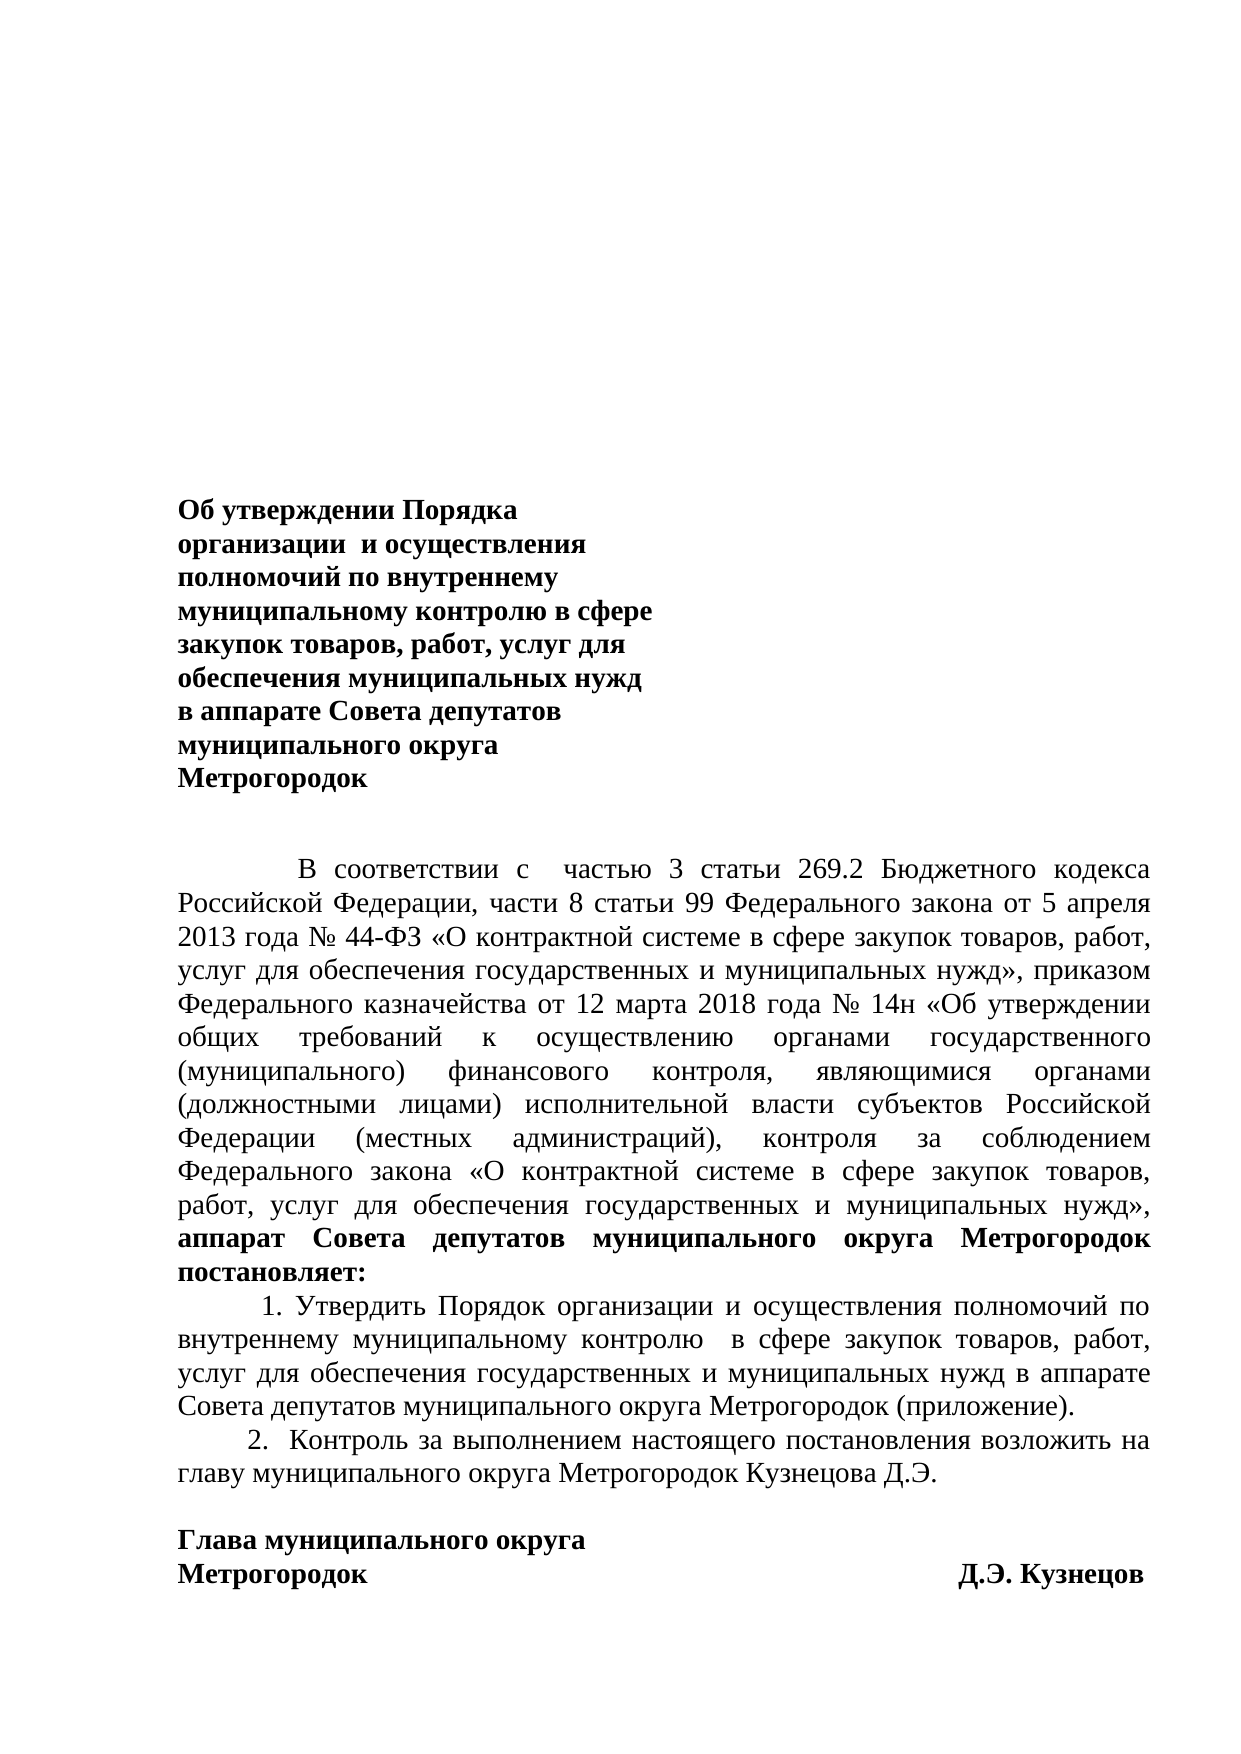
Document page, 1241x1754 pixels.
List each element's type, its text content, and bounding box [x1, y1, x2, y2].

table_header Об утверждении Порядка организации и осуществления полномочий по внутреннему муниципальному контролю в сфере закупок товаров, работ, услуг для обеспечения муниципальных нужд в аппарате Совета депутатов муниципального округа Метрогородок [166, 492, 664, 823]
text В соответствии с частью 3 статьи 269.2 Бюджетного кодекса Российской Федерации, части 8 статьи 99 Федерального закона от 5 апреля 2013 года № 44-ФЗ «О контрактной системе в сфере закупок товаров, работ, услуг для обеспечения государственных и муниципальных нужд», приказом Федерального казначейства от 12 марта 2018 года № 14н «Об утверждении общих требований к осуществлению органами государственного (муниципального) финансового контроля, являющимися органами (должностными лицами) исполнительной власти субъектов Российской Федерации (местных администраций), контроля за соблюдением Федерального закона «О контрактной системе в сфере закупок товаров, работ, услуг для обеспечения государственных и муниципальных нужд», аппарат Совета депутатов муниципального округа Метрогородок постановляет: [177, 852, 1152, 1288]
text Метрогородок Д.Э. Кузнецов [177, 1556, 1152, 1589]
text 1. Утвердить Порядок организации и осуществления полномочий по внутреннему муниципальному контролю в сфере закупок товаров, работ, услуг для обеспечения государственных и муниципальных нужд в аппарате Совета депутатов муниципального округа Метрогородок (приложение). [177, 1288, 1152, 1422]
text 2. Контроль за выполнением настоящего постановления возложить на главу муниципального округа Метрогородок Кузнецова Д.Э. [177, 1422, 1152, 1489]
text Глава муниципального округа [177, 1522, 1152, 1556]
